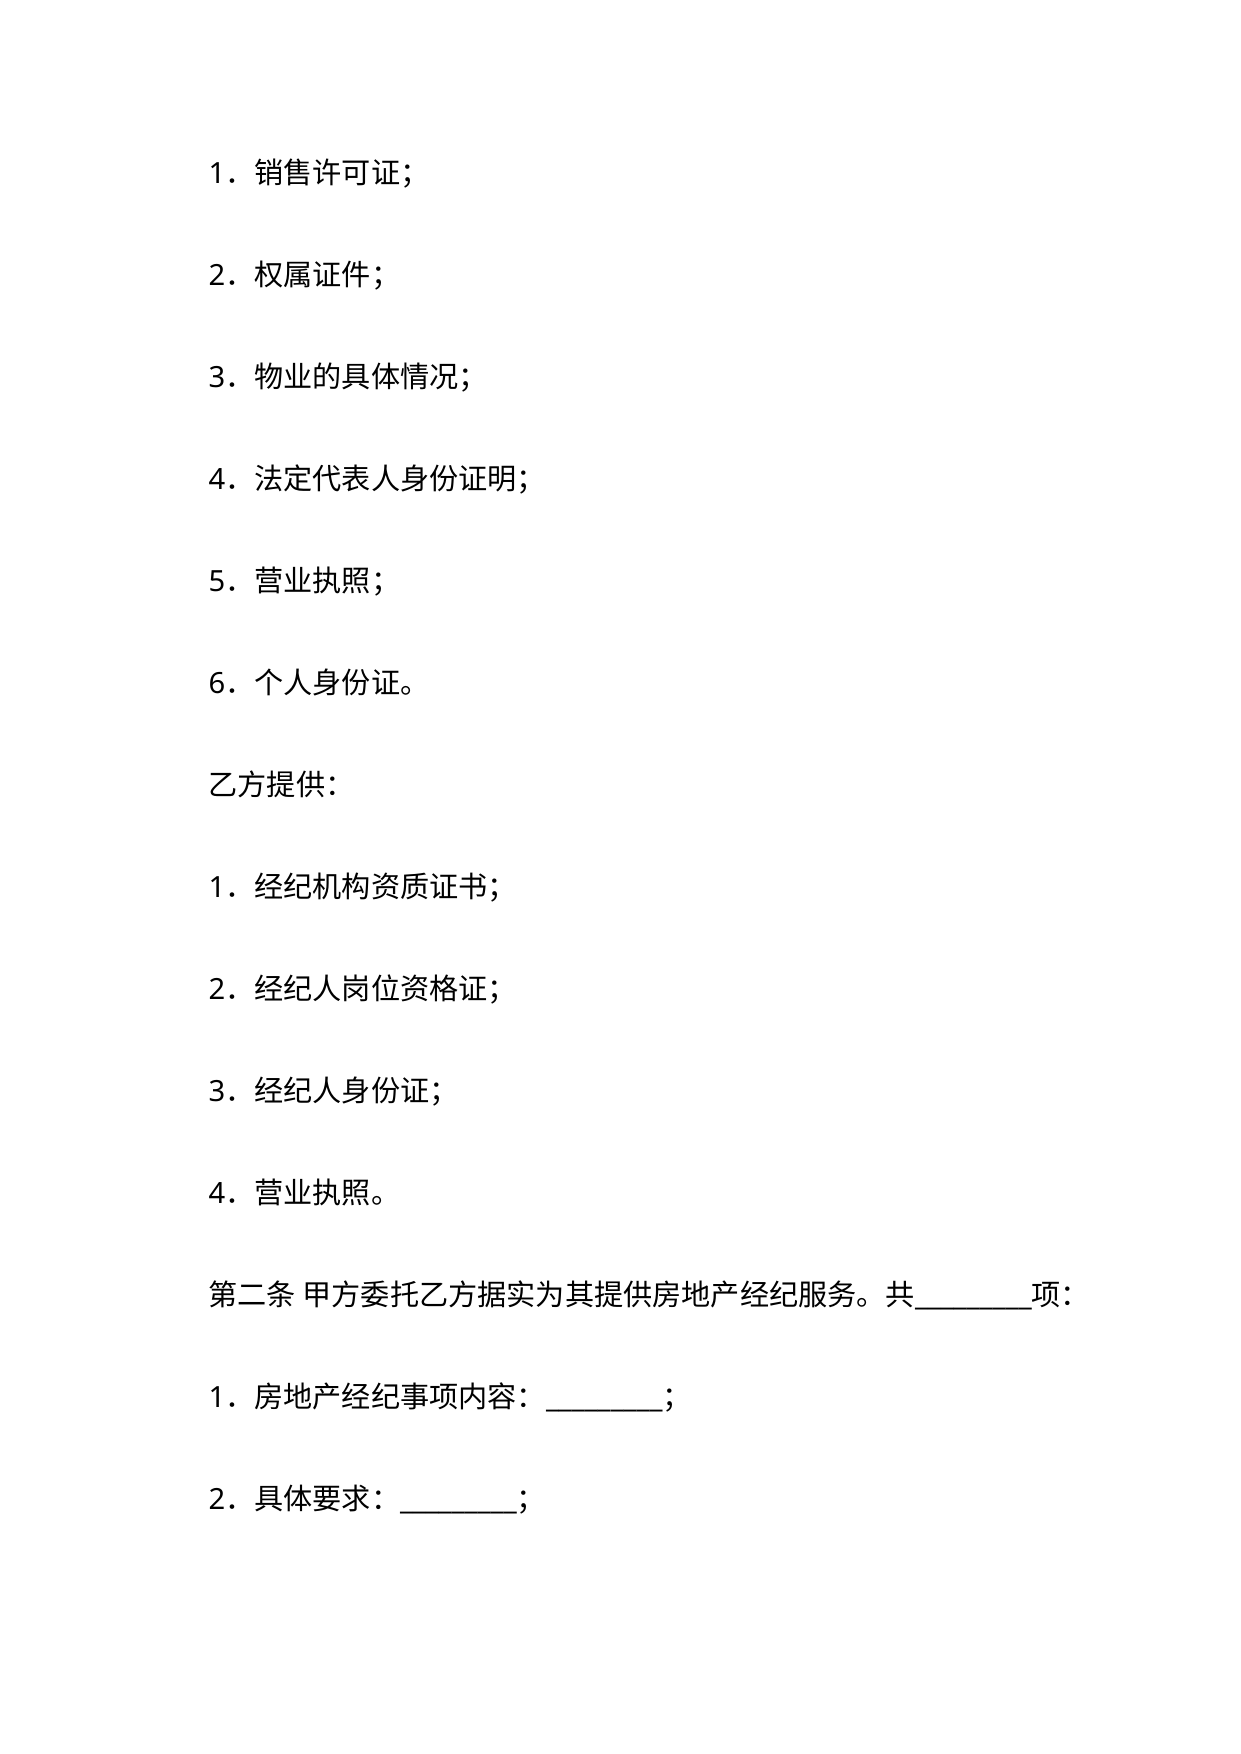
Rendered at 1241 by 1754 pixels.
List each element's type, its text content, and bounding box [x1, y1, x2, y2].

text 4．法定代表人身份证明； [150, 456, 1090, 498]
text 2．经纪人岗位资格证； [150, 966, 1090, 1008]
text 1．房地产经纪事项内容：_________； [150, 1373, 1090, 1416]
text 6．个人身份证。 [150, 660, 1090, 702]
text 3．物业的具体情况； [150, 354, 1090, 396]
text 第二条 甲方委托乙方据实为其提供房地产经纪服务。共_________项： [150, 1272, 1090, 1314]
text 乙方提供： [150, 762, 1090, 804]
text 2．权属证件； [150, 252, 1090, 294]
text 2．具体要求：_________； [150, 1476, 1090, 1518]
text 1．经纪机构资质证书； [150, 864, 1090, 906]
text 1．销售许可证； [150, 150, 1090, 192]
text 4．营业执照。 [150, 1169, 1090, 1212]
text 5．营业执照； [150, 558, 1090, 600]
text 3．经纪人身份证； [150, 1068, 1090, 1110]
